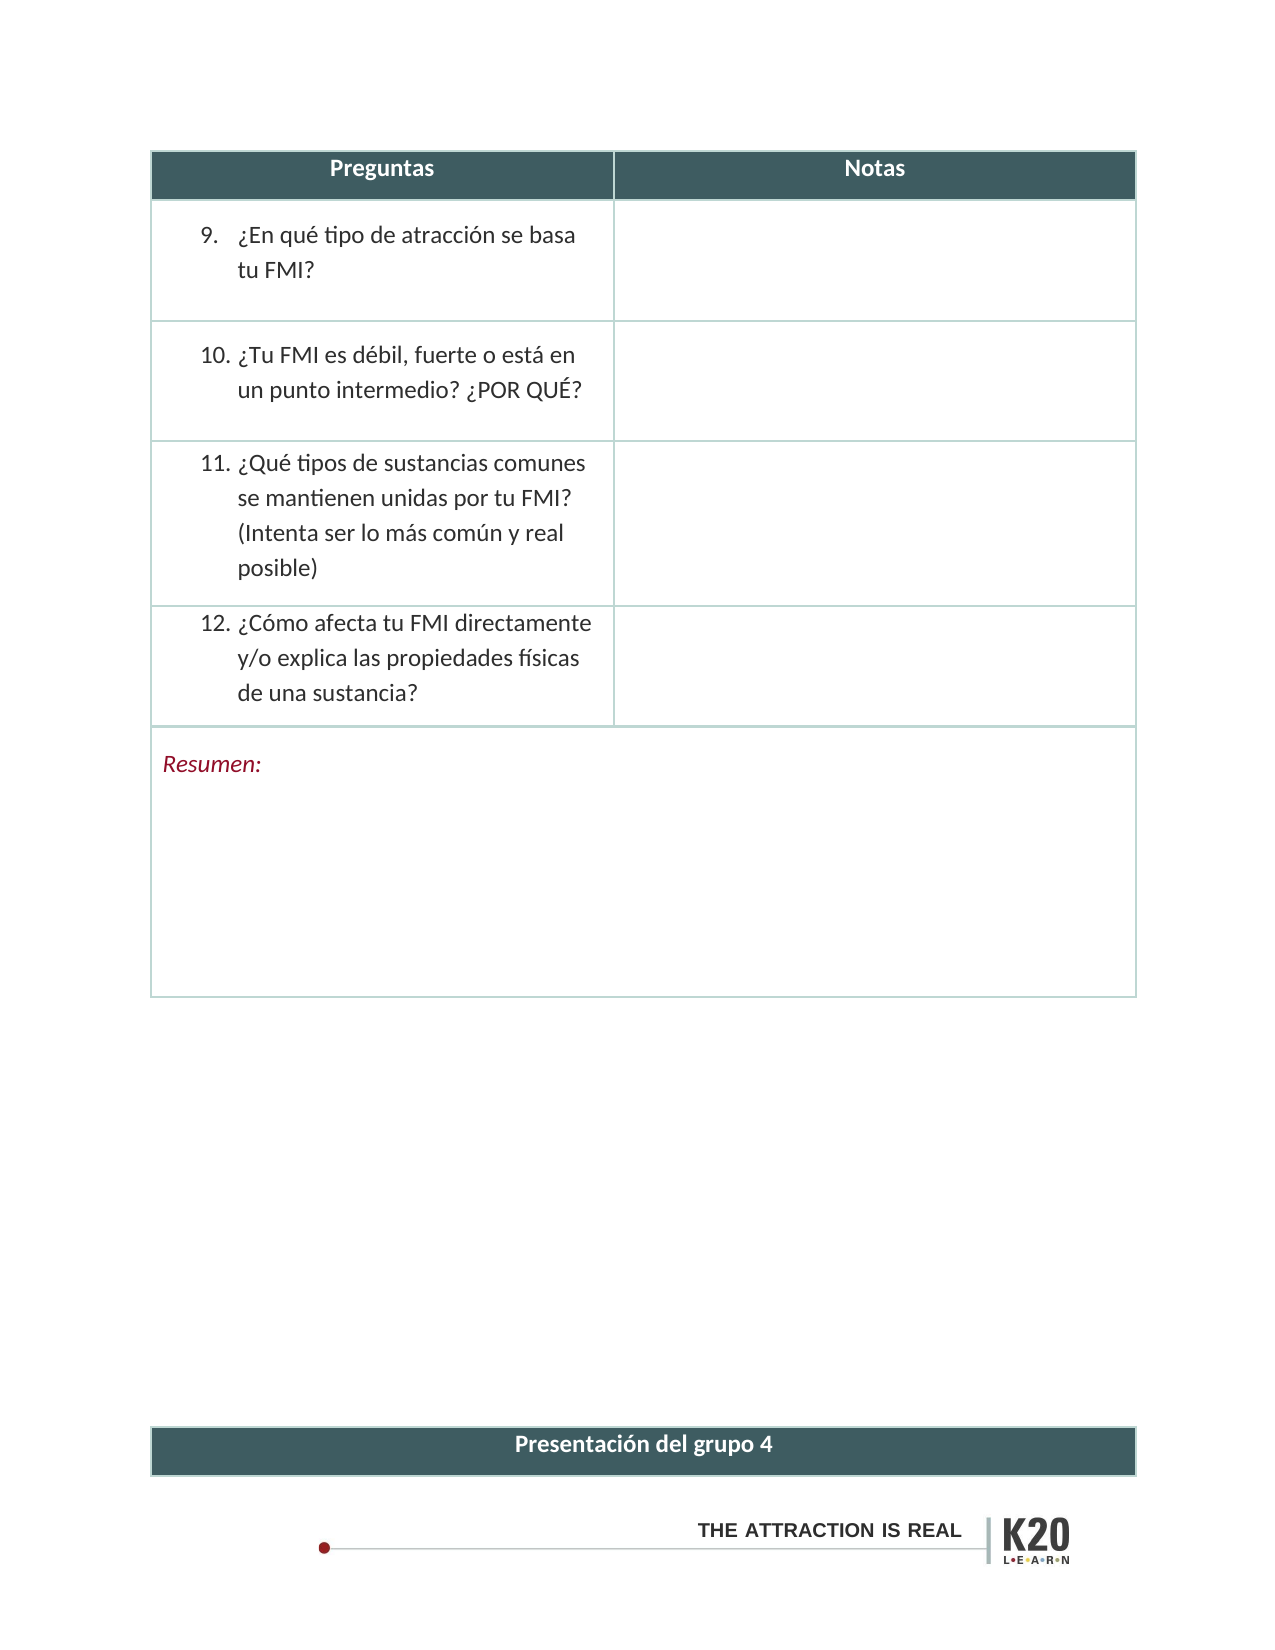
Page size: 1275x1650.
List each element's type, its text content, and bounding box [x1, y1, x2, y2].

table_header Presentación del grupo 4 [152, 1428, 1135, 1475]
table_cell ¿Qué tipos de sustancias comunes se mantienen unidas por tu FMI? (Intenta ser lo más común y real posible) [152, 442, 613, 605]
table_cell ¿Tu FMI es débil, fuerte o está en un punto intermedio? ¿POR QUÉ? [152, 322, 613, 439]
table_cell [615, 322, 1135, 439]
picture [318, 1514, 1069, 1567]
table_cell ¿En qué tipo de atracción se basa tu FMI? [152, 201, 613, 319]
table_cell Notas [615, 152, 1135, 199]
table_cell Preguntas [152, 152, 613, 199]
table_cell ¿Cómo afecta tu FMI directamente y/o explica las propiedades físicas de una sustancia? [152, 607, 613, 725]
table_cell Resumen: [152, 728, 1135, 996]
table_cell [615, 201, 1135, 319]
table_cell [615, 607, 1135, 725]
table_cell [615, 442, 1135, 605]
